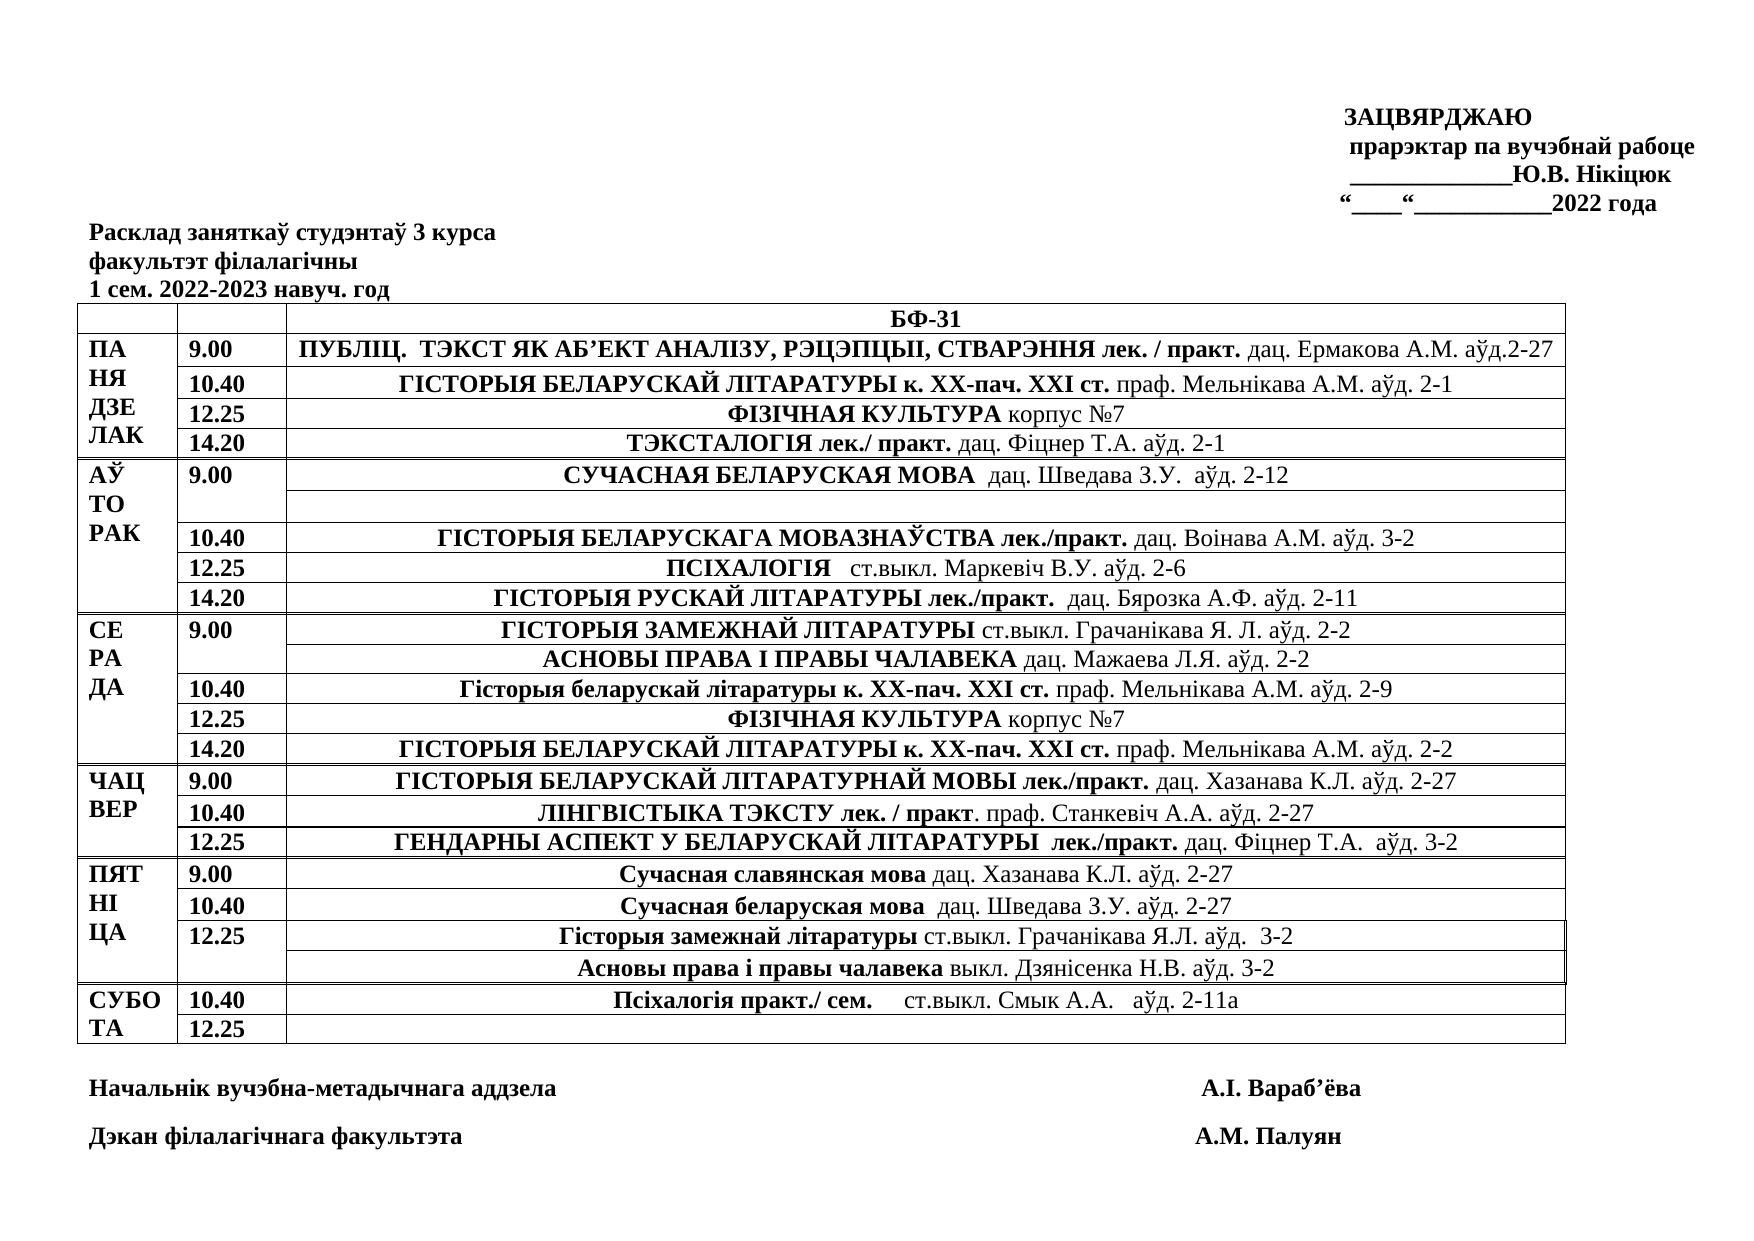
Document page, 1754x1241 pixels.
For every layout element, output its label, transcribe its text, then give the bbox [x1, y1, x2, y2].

table_cell СУБО ТА [78, 985, 177, 1043]
table_header [178, 304, 286, 333]
table_cell АСНОВЫ ПРАВА І ПРАВЫ ЧАЛАВЕКА дац. Мажаева Л.Я. аўд. 2-2 [287, 645, 1565, 673]
table_cell 14.20 [178, 734, 286, 763]
text Начальнік вучэбна-метадычнага аддзела А.І. Вараб’ёва [89, 1073, 1695, 1102]
title 1 сем. 2022-2023 навуч. год [89, 274, 1695, 303]
table_cell ФІЗІЧНАЯ КУЛЬТУРА корпус №7 [287, 399, 1565, 427]
table_cell Сучасная славянская мова дац. Хазанава К.Л. аўд. 2-27 [287, 859, 1565, 888]
table_cell ГЕНДАРНЫ АСПЕКТ У БЕЛАРУСКАЙ ЛІТАРАТУРЫ лек./практ. дац. Фіцнер Т.А. аўд. 3-2 [287, 828, 1565, 856]
table_cell ГІСТОРЫЯ ЗАМЕЖНАЙ ЛІТАРАТУРЫ ст.выкл. Грачанікава Я. Л. аўд. 2-2 [287, 615, 1565, 643]
table_cell CУЧАСНАЯ БЕЛАРУСКАЯ МОВА дац. Шведава З.У. аўд. 2-12 [287, 460, 1565, 490]
table_cell 10.40 [178, 674, 286, 703]
title Расклад заняткаў студэнтаў 3 курса [89, 217, 1695, 246]
text ЗАЦВЯРДЖАЮ [89, 102, 1695, 131]
table_cell 10.40 [178, 367, 286, 398]
table_cell 12.25 [178, 704, 286, 733]
table_cell ГІСТОРЫЯ БЕЛАРУСКАЙ ЛІТАРАТУРЫ к. ХХ-пач. ХХІ ст. праф. Мельнікава А.М. аўд. 2-1 [287, 367, 1565, 398]
table_cell 12.25 [178, 1015, 286, 1043]
table_cell [287, 1015, 1565, 1043]
table_cell 10.40 [178, 796, 286, 826]
table_cell 12.25 [178, 828, 286, 856]
table_cell ГІСТОРЫЯ БЕЛАРУСКАЙ ЛІТАРАТУРЫ к. ХХ-пач. ХХІ ст. праф. Мельнікава А.М. аўд. 2-2 [287, 734, 1565, 763]
table_header [78, 304, 177, 333]
table_cell ПСІХАЛОГІЯ ст.выкл. Маркевіч В.У. аўд. 2-6 [287, 553, 1565, 582]
table_cell 9.00 [178, 334, 286, 366]
table_cell 9.00 [178, 615, 286, 673]
table_cell 10.40 [178, 523, 286, 552]
text Дэкан філалагічнага факультэта А.М. Палуян [89, 1121, 1695, 1150]
table_cell ПА НЯ ДЗЕ ЛАК [78, 334, 177, 457]
table_cell 14.20 [178, 429, 286, 457]
table_cell 10.40 [178, 985, 286, 1013]
table_cell 12.25 [178, 553, 286, 582]
table_cell ЛІНГВІСТЫКА ТЭКСТУ лек. / практ. праф. Станкевіч А.А. аўд. 2-27 [287, 796, 1565, 826]
table_cell Гісторыя замежнай літаратуры ст.выкл. Грачанікава Я.Л. аўд. 3-2 [287, 921, 1564, 950]
table_cell Гісторыя беларускай літаратуры к. ХХ-пач. ХХІ ст. праф. Мельнікава А.М. аўд. 2-9 [287, 674, 1565, 703]
table_cell ЧАЦ ВЕР [78, 766, 177, 856]
title “____“___________2022 года [89, 188, 1695, 217]
table_cell Асновы права і правы чалавека выкл. Дзянісенка Н.В. аўд. 3-2 [287, 951, 1564, 982]
table_cell 14.20 [178, 583, 286, 612]
table_cell ГІСТОРЫЯ БЕЛАРУСКАЙ ЛІТАРАТУРНАЙ МОВЫ лек./практ. дац. Хазанава К.Л. аўд. 2-27 [287, 766, 1565, 794]
table_cell 10.40 [178, 889, 286, 920]
table_cell [287, 491, 1565, 522]
table_cell СЕ РА ДА [78, 615, 177, 763]
table_cell АЎ ТО РАК [78, 460, 177, 612]
table_cell 9.00 [178, 766, 286, 794]
table_cell ПЯТ НІ ЦА [78, 859, 177, 982]
table_cell ТЭКСТАЛОГІЯ лек./ практ. дац. Фіцнер Т.А. аўд. 2-1 [287, 429, 1565, 457]
table_cell ФІЗІЧНАЯ КУЛЬТУРА корпус №7 [287, 704, 1565, 733]
table_header БФ-31 [287, 304, 1565, 333]
title прарэктар па вучэбнай рабоце [89, 131, 1695, 159]
table_cell ПУБЛІЦ. ТЭКСТ ЯК АБ’ЕКТ АНАЛІЗУ, РЭЦЭПЦЫІ, СТВАРЭННЯ лек. / практ. дац. Ермакова А.М. аўд.2-27 [287, 334, 1565, 366]
table_cell 9.00 [178, 859, 286, 888]
table_cell ГІСТОРЫЯ РУСКАЙ ЛІТАРАТУРЫ лек./практ. дац. Бярозка А.Ф. аўд. 2-11 [287, 583, 1565, 612]
table_cell Сучасная беларуская мова дац. Шведава З.У. аўд. 2-27 [287, 889, 1565, 920]
table_cell ГІСТОРЫЯ БЕЛАРУСКАГА МОВАЗНАЎСТВА лек./практ. дац. Воінава А.М. аўд. 3-2 [287, 523, 1565, 552]
table_cell 12.25 [178, 399, 286, 427]
table_cell 12.25 [178, 921, 286, 982]
table_cell 9.00 [178, 460, 286, 522]
title _____________Ю.В. Нікіцюк [89, 159, 1695, 188]
title факультэт філалагічны [89, 246, 1695, 274]
table_cell Псіхалогія практ./ сем. ст.выкл. Смык А.А. аўд. 2-11а [287, 985, 1565, 1013]
